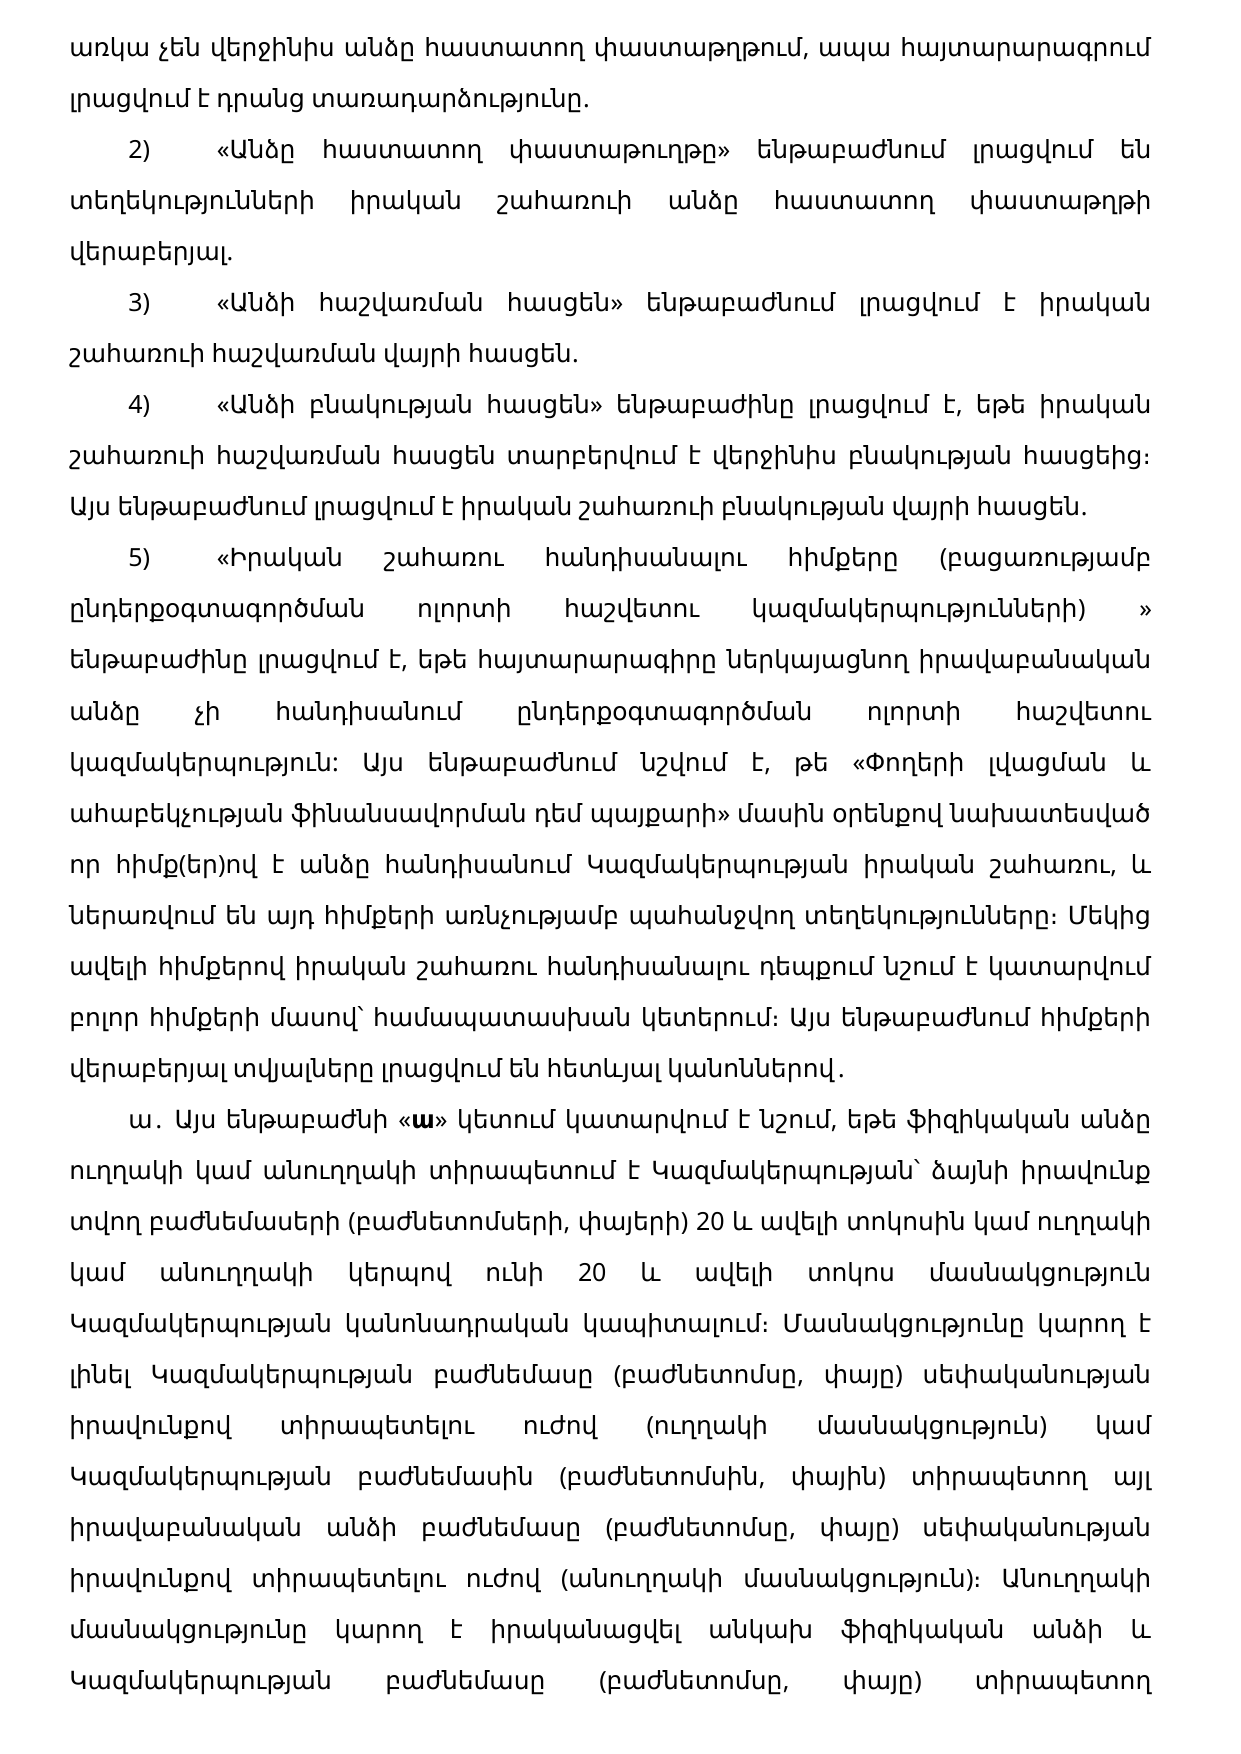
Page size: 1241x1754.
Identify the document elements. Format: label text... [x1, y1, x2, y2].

list «Անձի հաշվառման հասցեն» ենթաբաժնում լրացվում է իրական շահառուի հաշվառման վայրի հասցեն. [69, 285, 1152, 370]
list «Անձը հաստատող փաստաթուղթը» ենթաբաժնում լրացվում են տեղեկությունների իրական շահառուի անձը հաստատող փաստաթղթի վերաբերյալ. [69, 132, 1152, 268]
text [69, 1101, 1152, 1697]
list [69, 29, 1152, 115]
list «Իրական շահառու հանդիսանալու հիմքերը (բացառությամբ ընդերքօգտագործման ոլորտի հաշվետու կազմակերպությունների) » ենթաբաժինը լրացվում է, եթե հայտարարագիրը ներկայացնող իրավաբանական անձը չի հանդիսանում ընդերքօգտագործման ոլորտի հաշվետու կազմակերպություն: Այս ենթաբաժնում նշվում է, թե «Փողերի լվացման և ահաբեկչության ֆինանսավորման դեմ պայքարի» մասին օրենքով նախատեսված որ հիմք(եր)ով է անձը հանդիսանում Կազմակերպության իրական շահառու, և ներառվում են այդ հիմքերի առնչությամբ պահանջվող տեղեկությունները։ Մեկից ավելի հիմքերով իրական շահառու հանդիսանալու դեպքում նշում է կատարվում բոլոր հիմքերի մասով՝ համապատասխան կետերում։ Այս ենթաբաժնում հիմքերի վերաբերյալ տվյալները լրացվում են հետևյալ կանոններով․ [69, 540, 1152, 1084]
list «Անձի բնակության հասցեն» ենթաբաժինը լրացվում է, եթե իրական շահառուի հաշվառման հասցեն տարբերվում է վերջինիս բնակության հասցեից։ Այս ենթաբաժնում լրացվում է իրական շահառուի բնակության վայրի հասցեն. [69, 387, 1152, 523]
